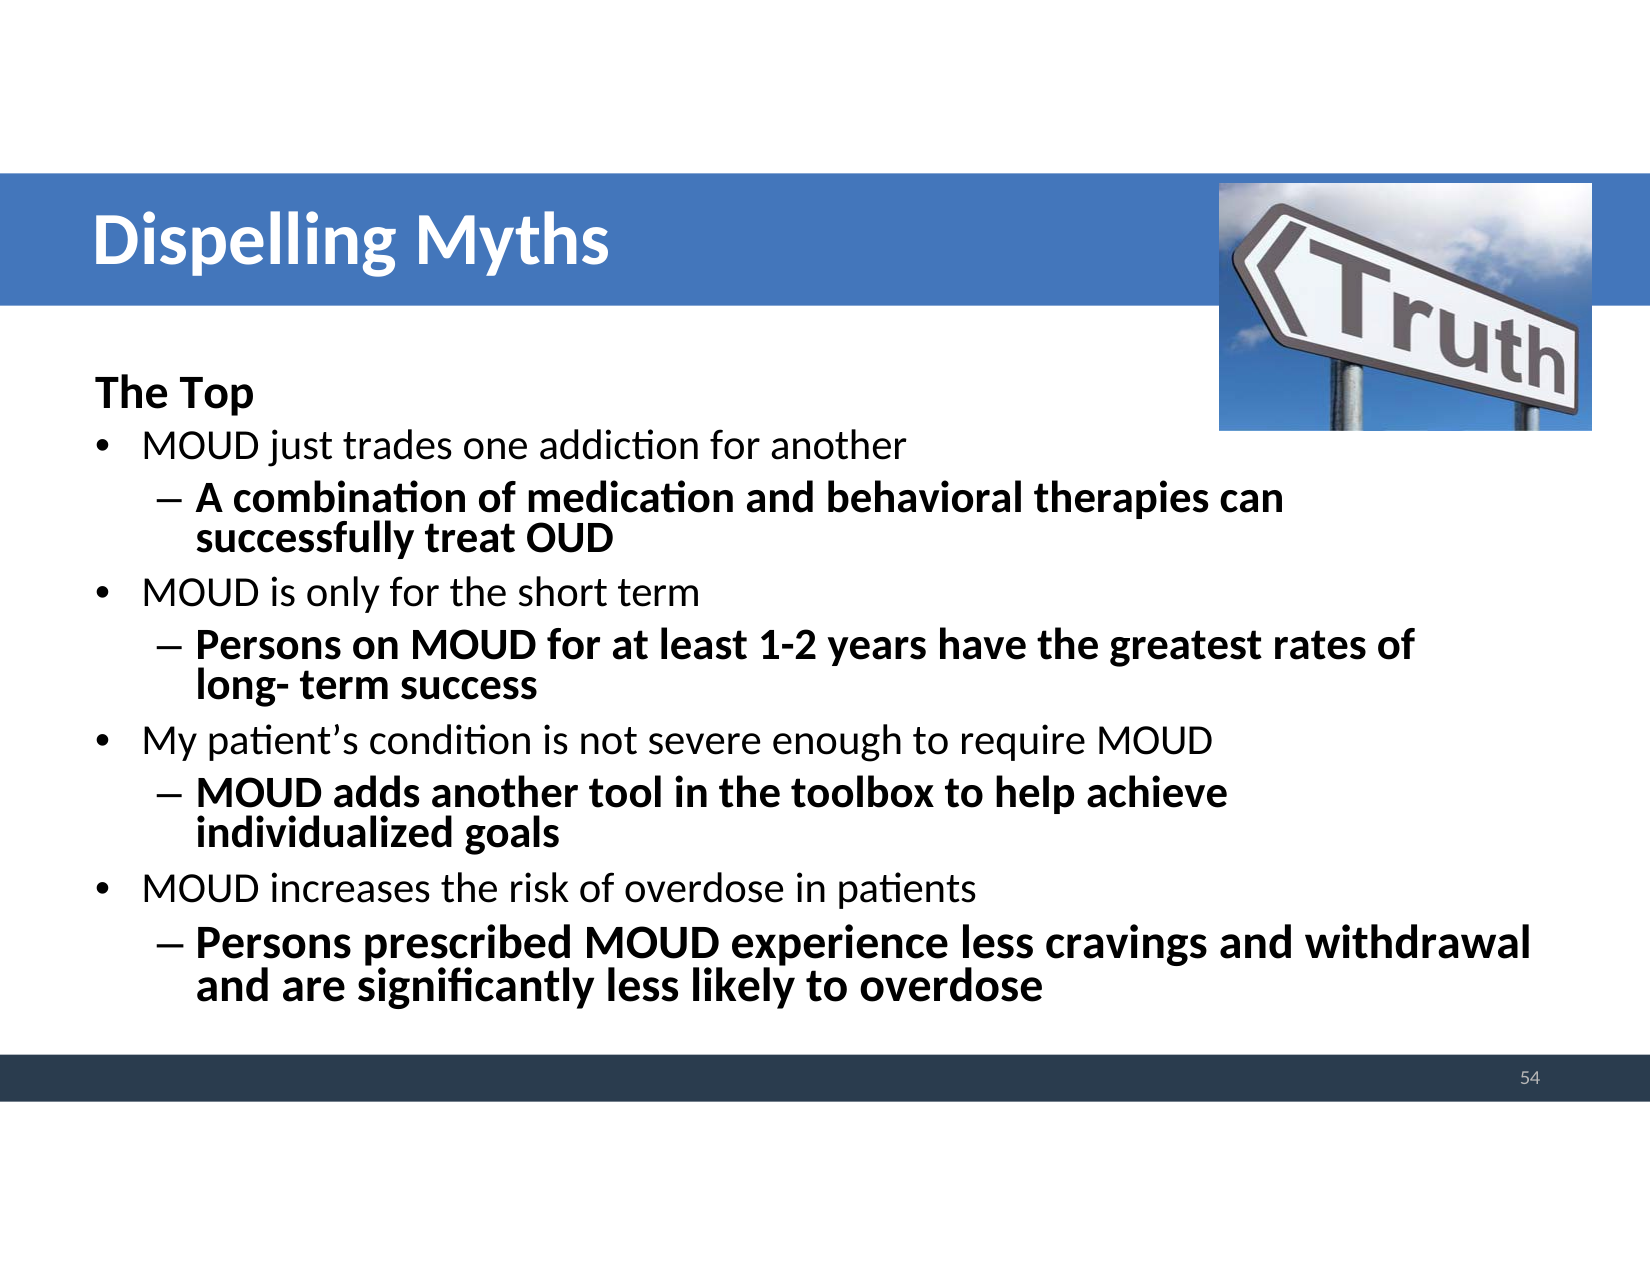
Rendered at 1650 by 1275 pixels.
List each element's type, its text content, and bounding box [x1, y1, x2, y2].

list Persons on MOUD for at least 1-2 years have the greatest rates of long- term success [157, 625, 1509, 711]
list MOUD just trades one addiction for another [95, 418, 1650, 469]
list A combination of medication and behavioral therapies can successfully treat OUD [157, 478, 1509, 563]
list Persons prescribed MOUD experience less cravings and withdrawal and are significantly less likely to overdose [157, 922, 1532, 1013]
picture [1219, 183, 1592, 418]
list My patient’s condition is not severe enough to require MOUD [95, 713, 1650, 764]
list MOUD adds another tool in the toolbox to help achieve individualized goals [157, 773, 1493, 859]
list MOUD is only for the short term [95, 565, 1650, 616]
list MOUD increases the risk of overdose in patients [95, 861, 1650, 913]
